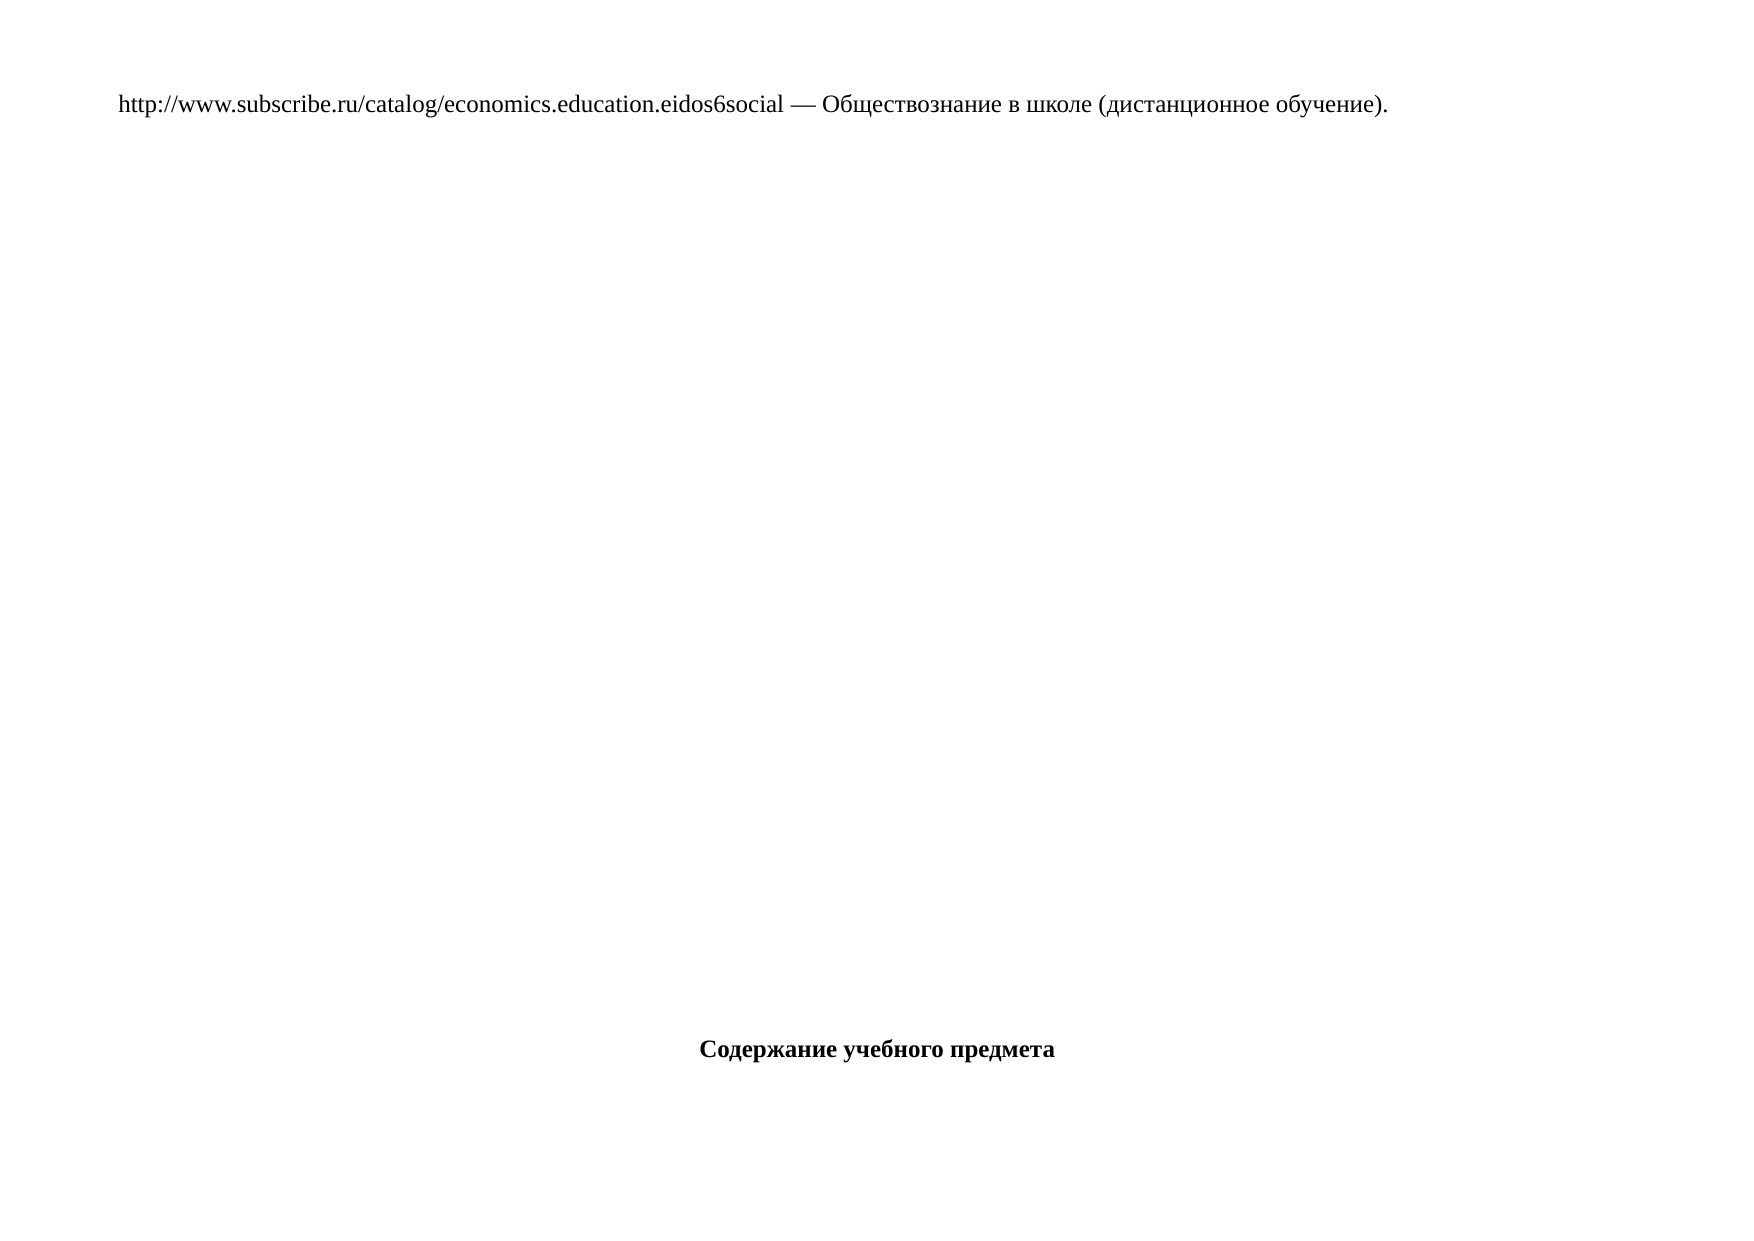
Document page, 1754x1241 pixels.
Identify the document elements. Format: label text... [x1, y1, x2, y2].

text Содержание учебного предмета [118, 1034, 1636, 1062]
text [118, 89, 1636, 117]
